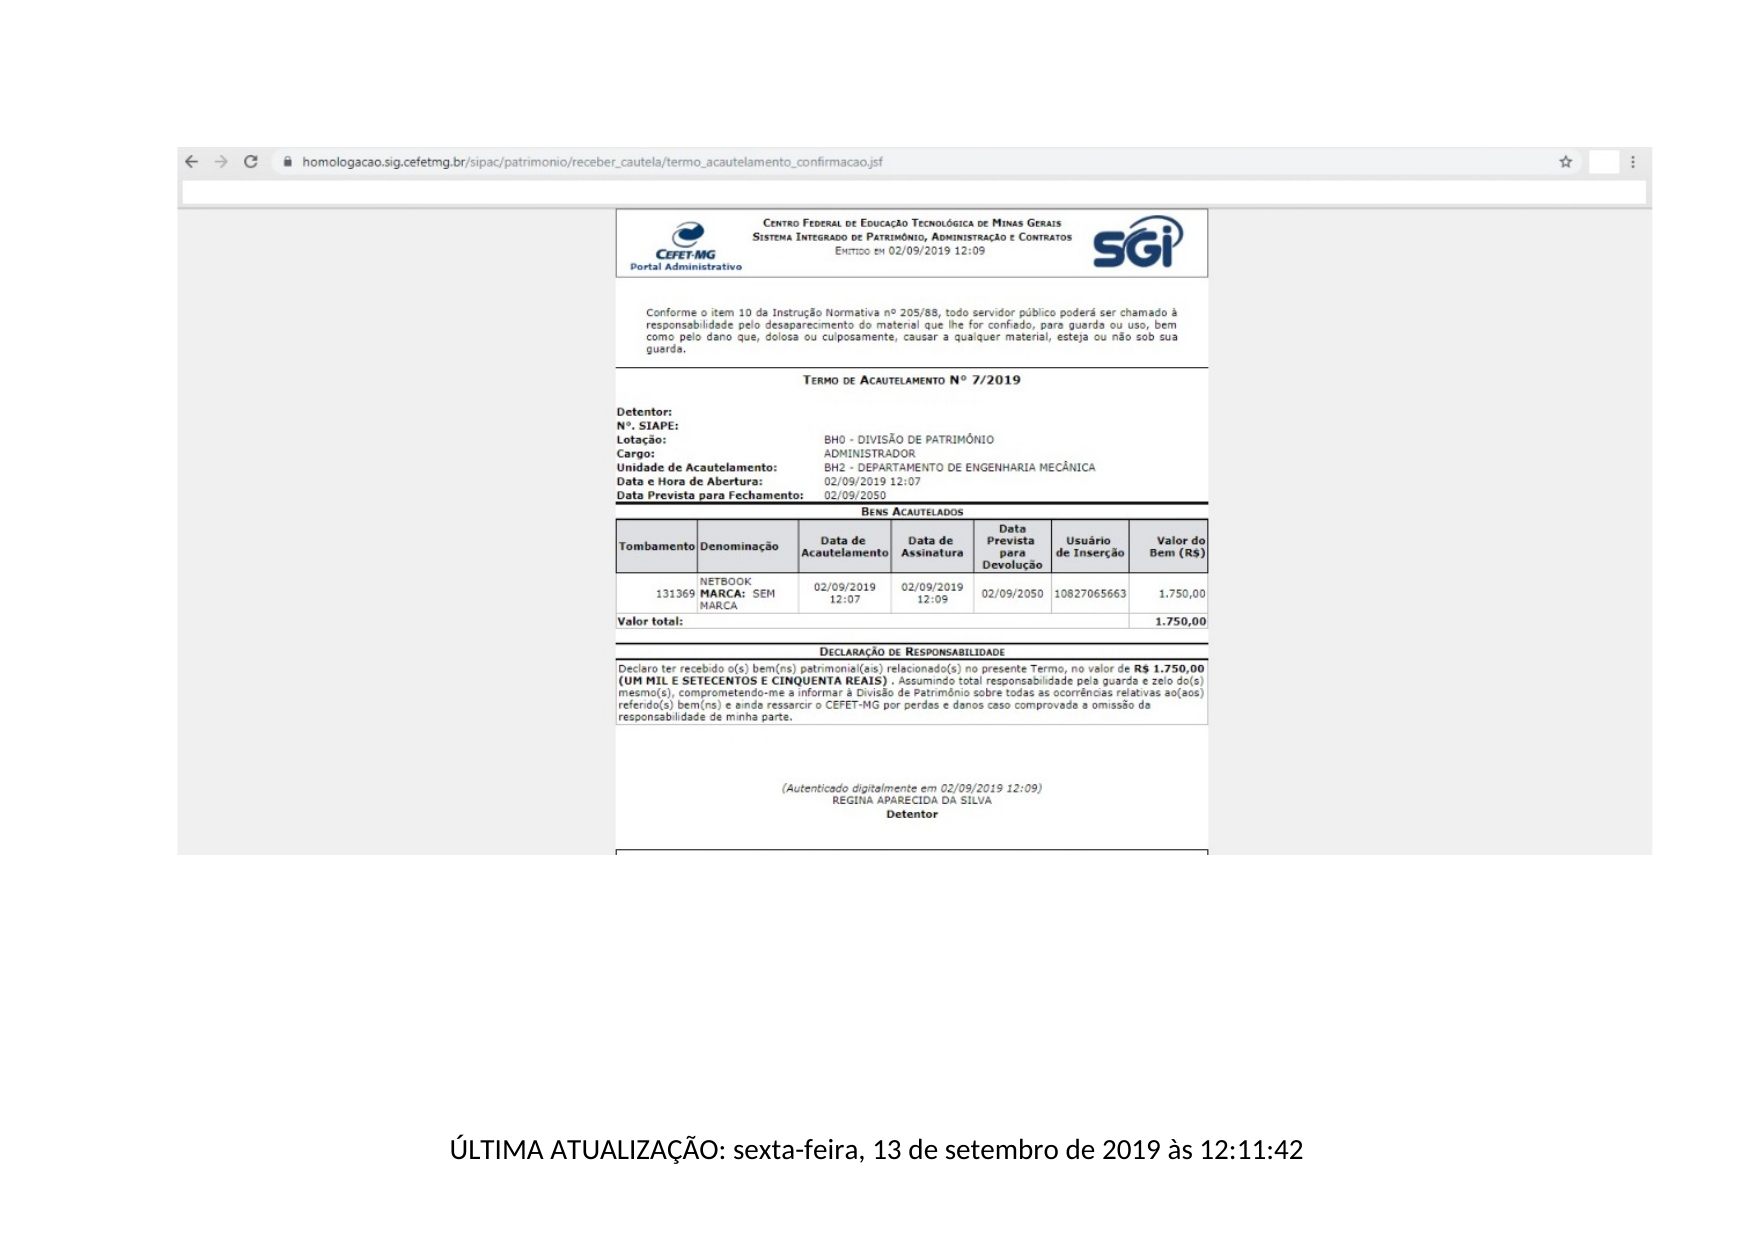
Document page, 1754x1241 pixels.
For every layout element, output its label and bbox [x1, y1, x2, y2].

picture [177, 147, 1653, 855]
